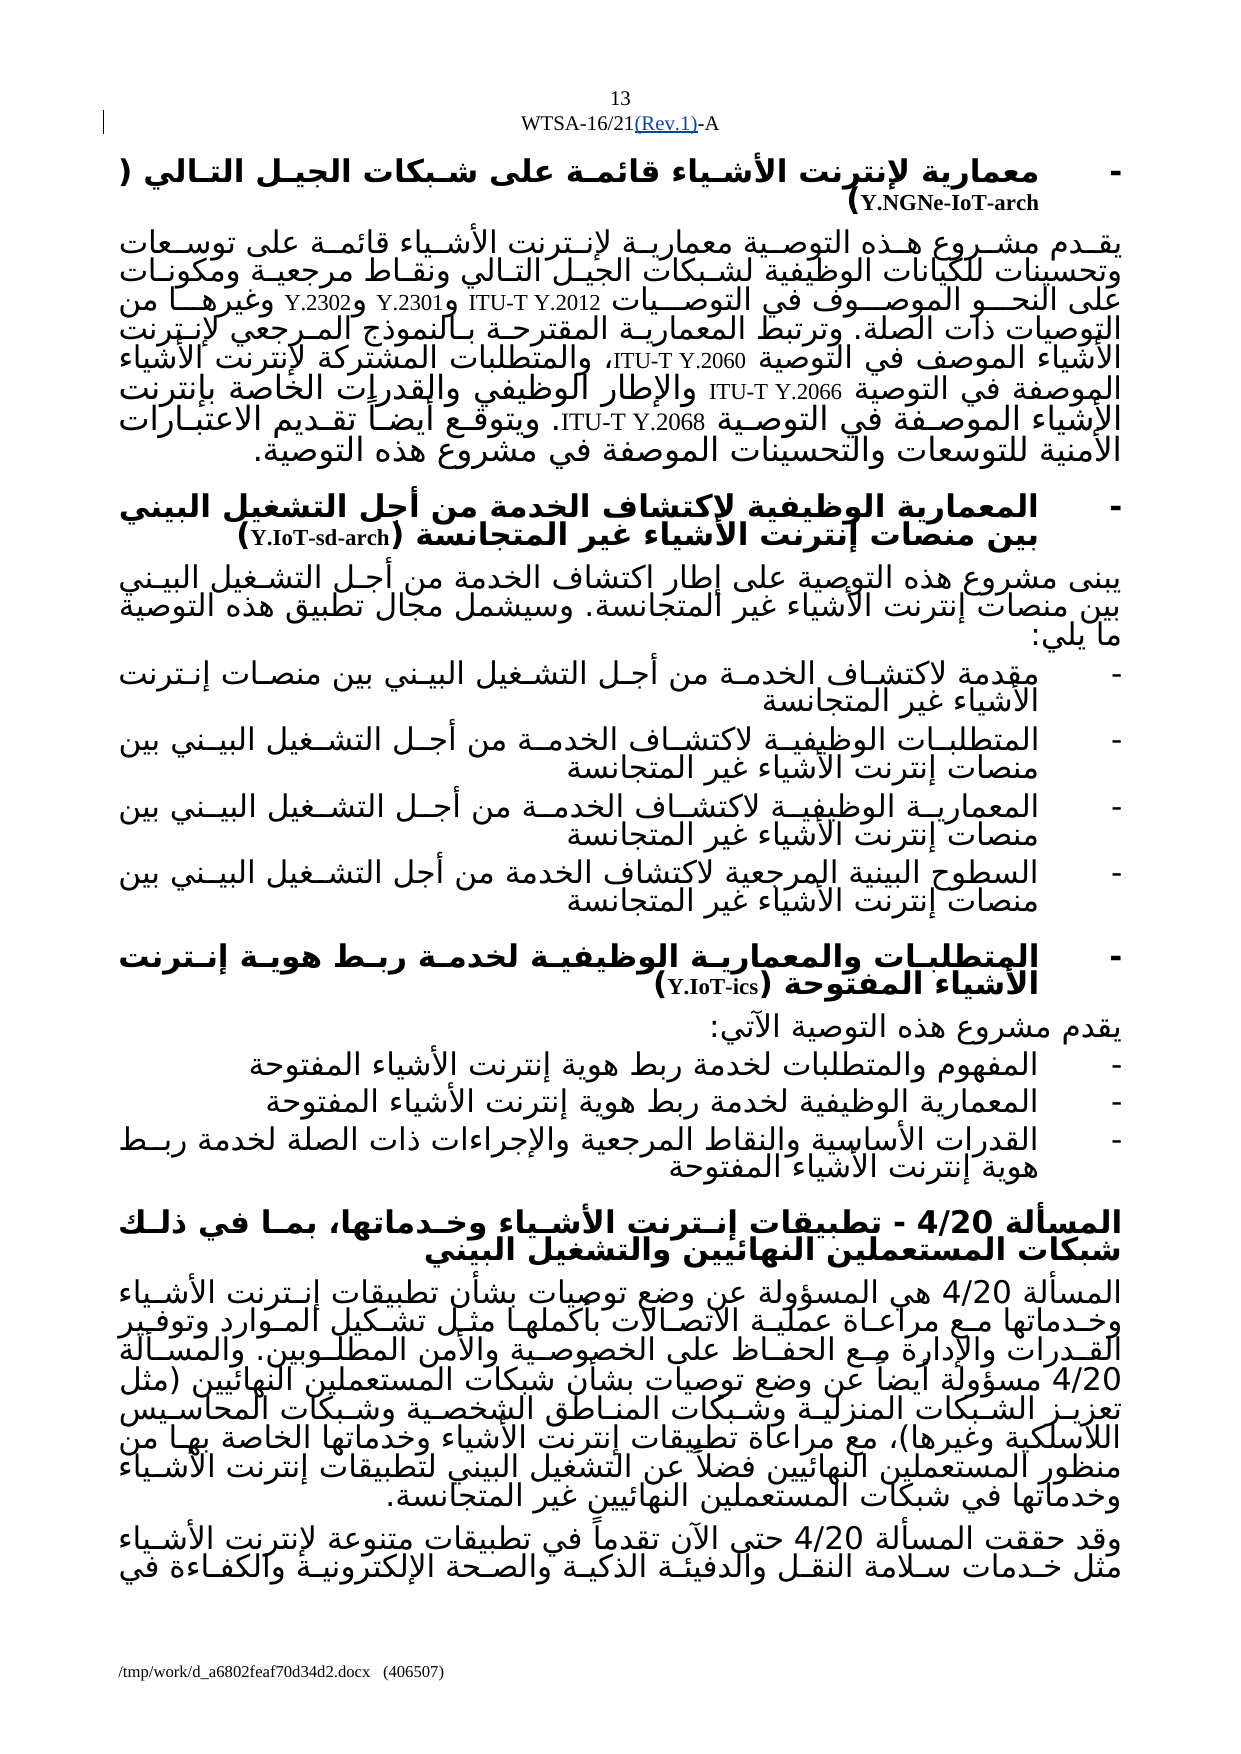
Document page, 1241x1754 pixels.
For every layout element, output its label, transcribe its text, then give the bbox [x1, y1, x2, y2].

text - المعمارية الوظيفية لخدمة ربط هوية إنترنت الأشياء المفتوحة [884, 1089, 1122, 1118]
text المسألة 4/20 هي المسؤولة عن وضع توصيات بشأن تطبيقات إنترنت الأشياء وخدماتها مع مراعاة عملية الاتصالات بأكملها مثل تشكيل الموارد وتوفير القدرات والإدارة مع الحفاظ على الخصوصية والأمن المطلوبين. والمسألة 4/20 مسؤولة أيضاً عن وضع توصيات بشأن شبكات المستعملين النهائيين (مثل تعزيز الشبكات المنزلية وشبكات المناطق الشخصية وشبكات المحاسيس اللاسلكية وغيرها)، مع مراعاة تطبيقات إنترنت الأشياء وخدماتها الخاصة بها من منظور المستعملين النهائيين فضلاً عن التشغيل البيني لتطبيقات إنترنت الأشياء وخدماتها في شبكات المستعملين النهائيين غير المتجانسة. [118, 1281, 1122, 1514]
text - المعمارية الوظيفية لاكتشاف الخدمة من أجل التشغيل البيني بين منصات إنترنت الأشياء غير المتجانسة (Y.IoT-sd-arch) [118, 494, 1122, 553]
text - مقدمة لاكتشاف الخدمة من أجل التشغيل البيني بين منصات إنترنت الأشياء غير المتجانسة [118, 661, 1122, 719]
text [118, 1526, 1122, 1584]
text - السطوح البينية المرجعية لاكتشاف الخدمة من أجل التشغيل البيني بين منصات إنترنت الأشياء غير المتجانسة [118, 861, 1122, 919]
text - المعمارية الوظيفية لاكتشاف الخدمة من أجل التشغيل البيني بين منصات إنترنت الأشياء غير المتجانسة [118, 794, 1122, 852]
text - المفهوم والمتطلبات لخدمة ربط هوية إنترنت الأشياء المفتوحة [982, 1052, 1122, 1081]
text - المعمارية الوظيفية لخدمة ربط هوية إنترنت الأشياء المفتوحة [118, 1089, 364, 1118]
text - المتطلبات والمعمارية الوظيفية لخدمة ربط هوية إنترنت الأشياء المفتوحة (Y.IoT-ics) [118, 944, 1122, 1002]
text يقدم مشروع هذه التوصية معمارية لإنترنت الأشياء قائمة على توسعات وتحسينات للكيانات الوظيفية لشبكات الجيل التالي ونقاط مرجعية ومكونات على النحو الموصوف في التوصيات ITU-T Y.2012 وY.2301 وY.2302 وغيرها من التوصيات ذات الصلة. وترتبط المعمارية المقترحة بالنموذج المرجعي لإنترنت الأشياء الموصف في التوصية ITU-T Y.2060، والمتطلبات المشتركة لإنترنت الأشياء الموصفة في التوصية ITU-T Y.2066 والإطار الوظيفي والقدرات الخاصة بإنترنت الأشياء الموصفة في التوصية ITU-T Y.2068. ويتوقع أيضاً تقديم الاعتبارات الأمنية للتوسعات والتحسينات الموصفة في مشروع هذه التوصية. [118, 230, 1122, 469]
text - المتطلبات الوظيفية لاكتشاف الخدمة من أجل التشغيل البيني بين منصات إنترنت الأشياء غير المتجانسة [118, 727, 1122, 786]
text يبنى مشروع هذه التوصية على إطار اكتشاف الخدمة من أجل التشغيل البيني بين منصات إنترنت الأشياء غير المتجانسة. وسيشمل مجال تطبيق هذه التوصية ما يلي: [118, 565, 1122, 652]
text - القدرات الأساسية والنقاط المرجعية والإجراءات ذات الصلة لخدمة ربط هوية إنترنت الأشياء المفتوحة [118, 1127, 1122, 1185]
text - المفهوم والمتطلبات لخدمة ربط هوية إنترنت الأشياء المفتوحة [118, 1052, 347, 1081]
text - معمارية لإنترنت الأشياء قائمة على شبكات الجيل التالي (Y.NGNe-IoT-arch) [118, 159, 1122, 218]
text يقدم مشروع هذه التوصية الآتي: [118, 1014, 872, 1043]
text - المفهوم والمتطلبات لخدمة ربط هوية إنترنت الأشياء المفتوحة [293, 1052, 1024, 1081]
text - المعمارية الوظيفية لخدمة ربط هوية إنترنت الأشياء المفتوحة [310, 1089, 895, 1118]
subtitle المسألة 4/20 - تطبيقات إنترنت الأشياء وخدماتها، بما في ذلك شبكات المستعملين النهائيين والتشغيل البيني [118, 1210, 1122, 1268]
text يقدم مشروع هذه التوصية الآتي: [852, 1014, 1122, 1043]
